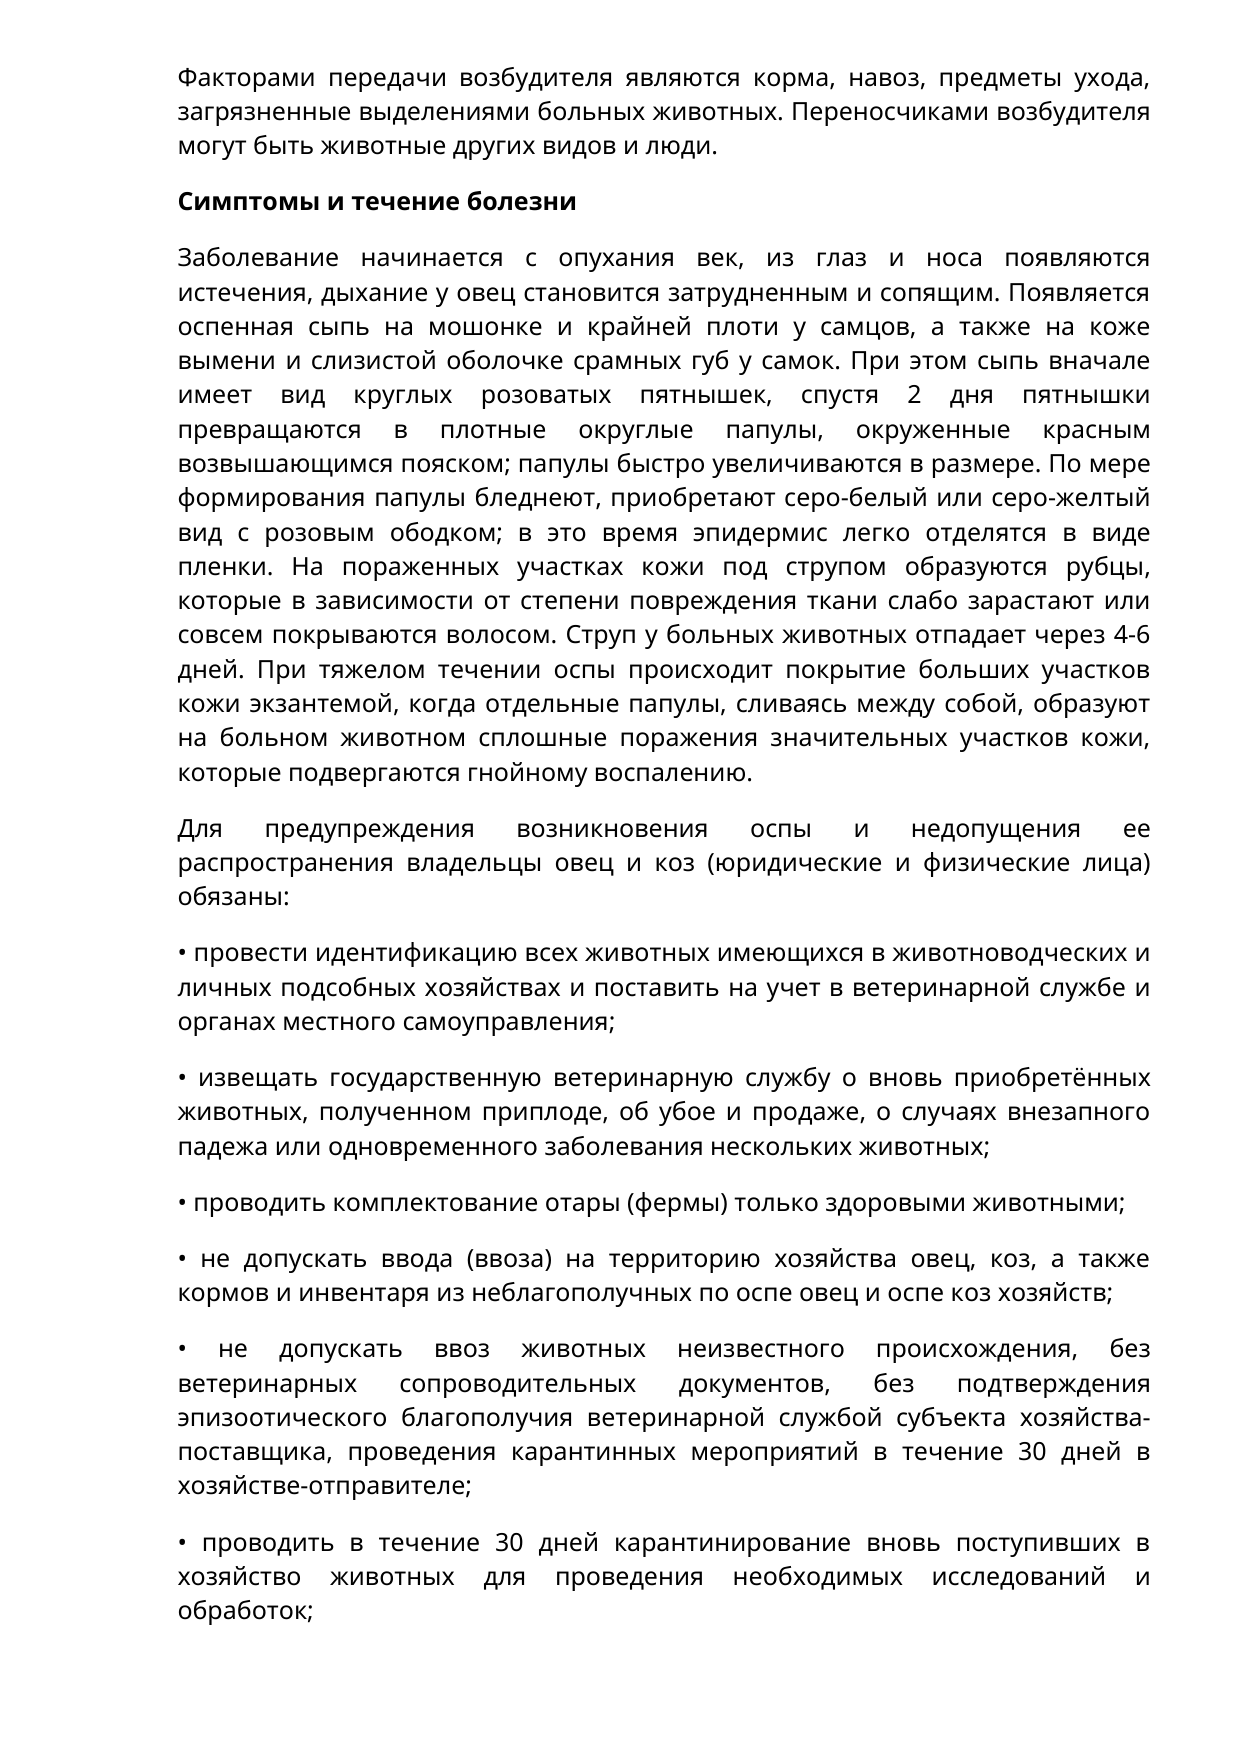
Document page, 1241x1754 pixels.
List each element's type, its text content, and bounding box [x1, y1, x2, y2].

text • не допускать ввоз животных неизвестного происхождения, без ветеринарных сопроводительных документов, без подтверждения эпизоотического благополучия ветеринарной службой субъекта хозяйства-поставщика, проведения карантинных мероприятий в течение 30 дней в хозяйстве-отправителе; [177, 1331, 1152, 1502]
text • извещать государственную ветеринарную службу о вновь приобретённых животных, полученном приплоде, об убое и продаже, о случаях внезапного падежа или одновременного заболевания нескольких животных; [177, 1059, 1152, 1162]
text • проводить комплектование отары (фермы) только здоровыми животными; [177, 1184, 1152, 1218]
text Заболевание начинается с опухания век, из глаз и носа появляются истечения, дыхание у овец становится затрудненным и сопящим. Появляется оспенная сыпь на мошонке и крайней плоти у самцов, а также на коже вымени и слизистой оболочке срамных губ у самок. При этом сыпь вначале имеет вид круглых розоватых пятнышек, спустя 2 дня пятнышки превращаются в плотные округлые папулы, окруженные красным возвышающимся пояском; папулы быстро увеличиваются в размере. По мере формирования папулы бледнеют, приобретают серо-белый или серо-желтый вид с розовым ободком; в это время эпидермис легко отделятся в виде пленки. На пораженных участках кожи под струпом образуются рубцы, которые в зависимости от степени повреждения ткани слабо зарастают или совсем покрываются волосом. Струп у больных животных отпадает через 4-6 дней. При тяжелом течении оспы происходит покрытие больших участков кожи экзантемой, когда отдельные папулы, сливаясь между собой, образуют на больном животном сплошные поражения значительных участков кожи, которые подвергаются гнойному воспалению. [177, 240, 1152, 788]
text • не допускать ввода (ввоза) на территорию хозяйства овец, коз, а также кормов и инвентаря из неблагополучных по оспе овец и оспе коз хозяйств; [177, 1240, 1152, 1309]
text Для предупреждения возникновения оспы и недопущения ее распространения владельцы овец и коз (юридические и физические лица) обязаны: [177, 810, 1152, 913]
text Факторами передачи возбудителя являются корма, навоз, предметы ухода, загрязненные выделениями больных животных. Переносчиками возбудителя могут быть животные других видов и люди. [177, 59, 1152, 162]
text • провести идентификацию всех животных имеющихся в животноводческих и личных подсобных хозяйствах и поставить на учет в ветеринарной службе и органах местного самоуправления; [177, 935, 1152, 1038]
text Симптомы и течение болезни [177, 184, 1152, 218]
text • проводить в течение 30 дней карантинирование вновь поступивших в хозяйство животных для проведения необходимых исследований и обработок; [177, 1524, 1152, 1627]
